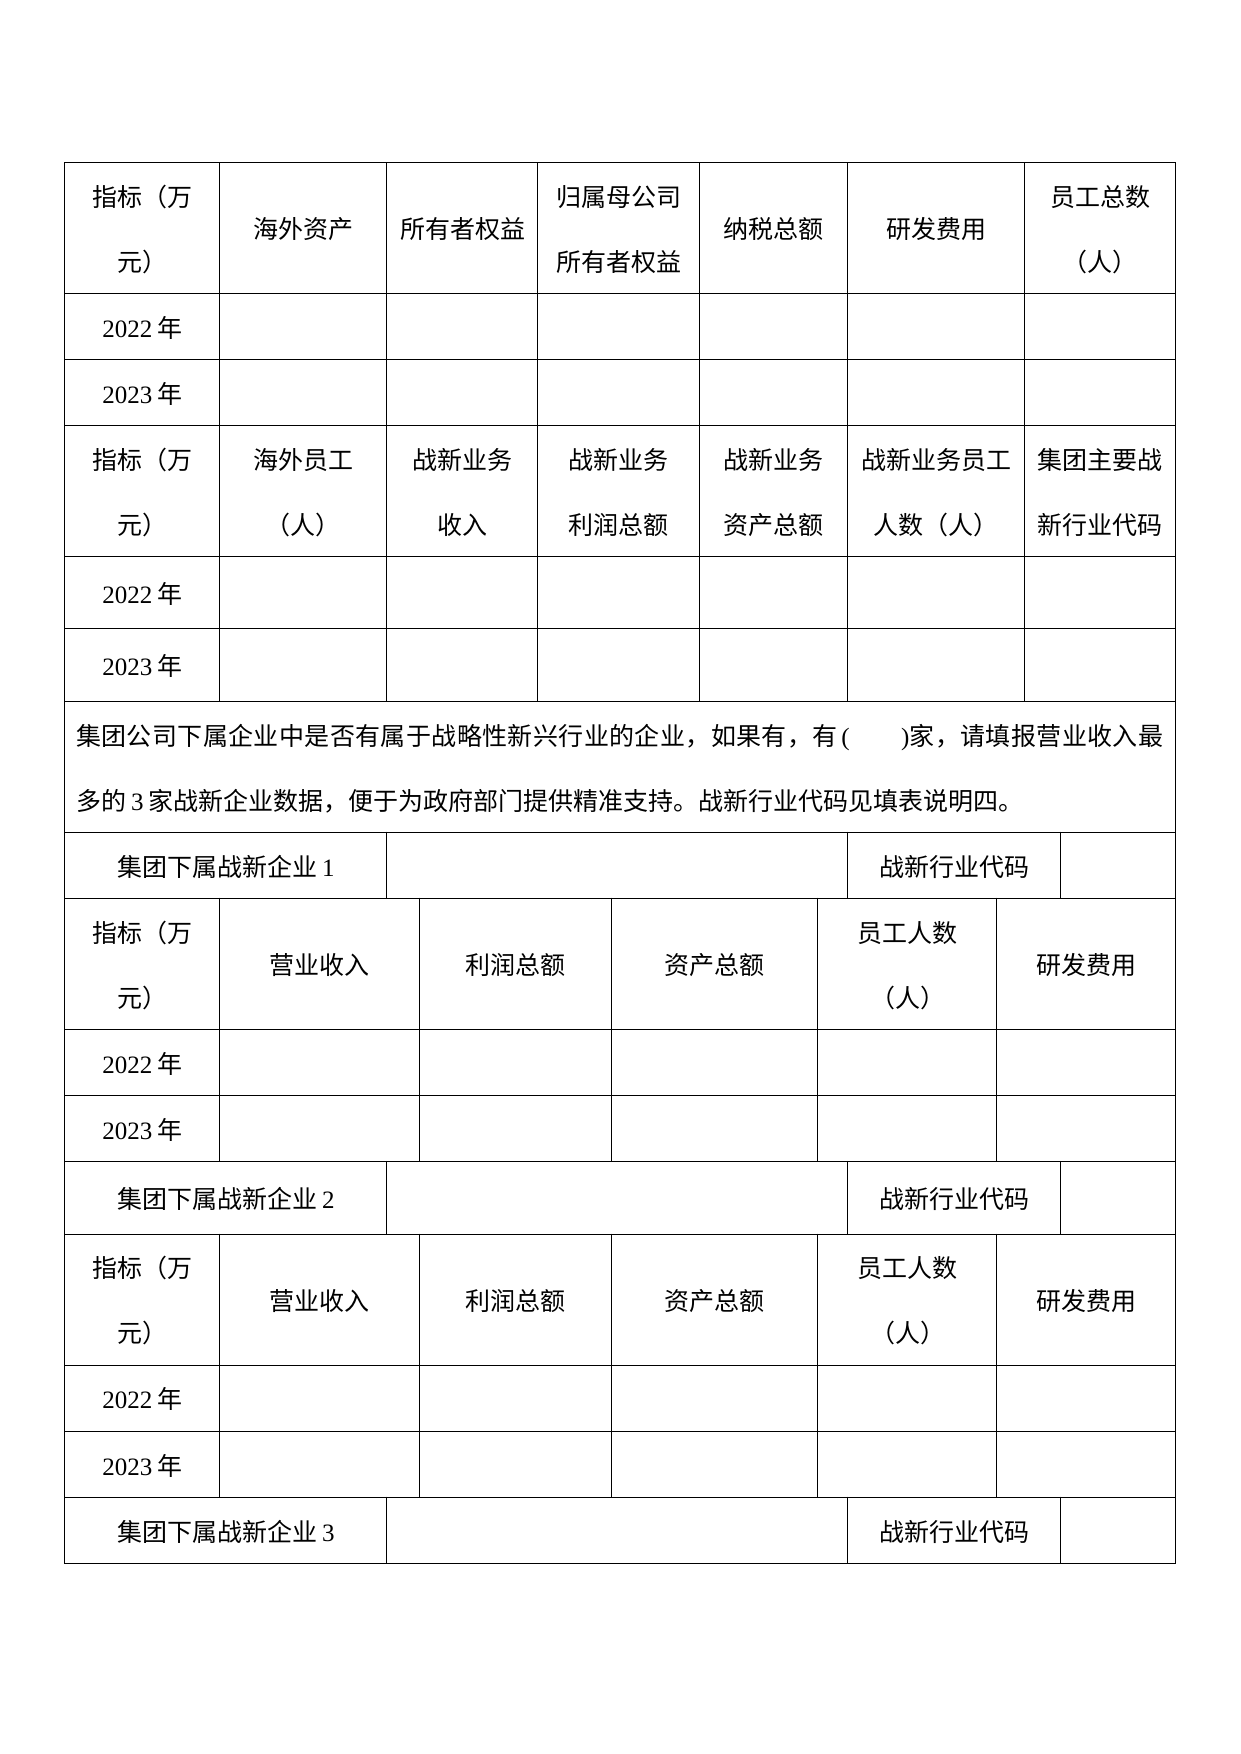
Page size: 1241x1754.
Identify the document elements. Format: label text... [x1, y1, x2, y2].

table_cell 2023年 [65, 1096, 219, 1161]
table_cell [700, 360, 847, 425]
table_cell 海外员工（人） [220, 426, 386, 556]
table_cell 归属母公司所有者权益 [538, 163, 699, 293]
table_cell 员工人数（人） [818, 1235, 996, 1364]
table_cell [612, 1366, 817, 1431]
table_cell 集团主要战新行业代码 [1025, 426, 1175, 556]
table_cell [538, 360, 699, 425]
table_cell [700, 557, 847, 628]
table_cell 2022年 [65, 557, 219, 628]
table_cell [538, 294, 699, 359]
table_cell 营业收入 [220, 899, 419, 1029]
table_cell [1025, 360, 1175, 425]
table_cell [1061, 1162, 1175, 1233]
table_cell [1061, 1498, 1175, 1563]
table_cell [420, 1366, 611, 1431]
table_cell 集团下属战新企业1 [65, 833, 386, 898]
table_cell [1025, 294, 1175, 359]
table_cell [220, 1432, 419, 1497]
table_cell [220, 294, 386, 359]
table_cell [700, 629, 847, 701]
table_cell 资产总额 [612, 899, 817, 1029]
table_cell 员工人数（人） [818, 899, 996, 1029]
table_cell [220, 557, 386, 628]
table_cell [997, 1366, 1175, 1431]
table_cell 集团下属战新企业3 [65, 1498, 386, 1563]
table_cell 战新行业代码 [848, 833, 1060, 898]
table_cell 指标（万元） [65, 163, 219, 293]
table_cell [818, 1366, 996, 1431]
table_cell 战新业务员工人数（人） [848, 426, 1024, 556]
table_cell 战新业务 资产总额 [700, 426, 847, 556]
table_cell 2023年 [65, 1432, 219, 1497]
table_cell [387, 360, 537, 425]
table_cell [818, 1432, 996, 1497]
table_cell [848, 629, 1024, 701]
table_cell 指标（万元） [65, 1235, 219, 1364]
table_cell [818, 1096, 996, 1161]
table_cell [997, 1096, 1175, 1161]
table_cell [220, 1366, 419, 1431]
table_cell [1061, 833, 1175, 898]
table_cell 研发费用 [848, 163, 1024, 293]
table_cell [612, 1432, 817, 1497]
table_cell [1025, 629, 1175, 701]
table_cell [848, 557, 1024, 628]
table_cell [220, 1030, 419, 1095]
table_cell [387, 1498, 847, 1563]
table_cell [220, 629, 386, 701]
table_cell 2023年 [65, 360, 219, 425]
table_cell 集团下属战新企业2 [65, 1162, 386, 1233]
table_cell [997, 1432, 1175, 1497]
table_cell [420, 1030, 611, 1095]
table_cell 海外资产 [220, 163, 386, 293]
table_cell [387, 833, 847, 898]
table_cell [220, 360, 386, 425]
table_cell [538, 629, 699, 701]
table_cell 战新行业代码 [848, 1162, 1060, 1233]
table_cell 战新业务 收入 [387, 426, 537, 556]
table_cell [818, 1030, 996, 1095]
table_cell [848, 294, 1024, 359]
table_cell 战新行业代码 [848, 1498, 1060, 1563]
table_cell 营业收入 [220, 1235, 419, 1364]
table_cell 利润总额 [420, 899, 611, 1029]
table_cell 集团公司下属企业中是否有属于战略性新兴行业的企业，如果有，有( )家，请填报营业收入最多的3家战新企业数据，便于为政府部门提供精准支持。战新行业代码见填表说明四。 [65, 702, 1175, 832]
table_cell 研发费用 [997, 899, 1175, 1029]
table_cell [420, 1096, 611, 1161]
table_cell [700, 294, 847, 359]
table_cell [420, 1432, 611, 1497]
table_cell [1025, 557, 1175, 628]
table_cell [387, 1162, 847, 1233]
table_cell [997, 1030, 1175, 1095]
table_cell 指标（万元） [65, 899, 219, 1029]
table_cell 资产总额 [612, 1235, 817, 1364]
table_cell 员工总数 （人） [1025, 163, 1175, 293]
table_cell [848, 360, 1024, 425]
table_cell 研发费用 [997, 1235, 1175, 1364]
table_cell [538, 557, 699, 628]
table_cell 2023年 [65, 629, 219, 701]
table_cell [387, 629, 537, 701]
table_cell [612, 1030, 817, 1095]
table_cell 2022年 [65, 1366, 219, 1431]
table_cell 2022年 [65, 294, 219, 359]
table_cell 2022年 [65, 1030, 219, 1095]
table_cell 战新业务 利润总额 [538, 426, 699, 556]
table_cell [220, 1096, 419, 1161]
table_cell [387, 557, 537, 628]
table_cell [387, 294, 537, 359]
table_cell 纳税总额 [700, 163, 847, 293]
table_cell 利润总额 [420, 1235, 611, 1364]
table_cell [612, 1096, 817, 1161]
table_cell 所有者权益 [387, 163, 537, 293]
table_cell 指标（万元） [65, 426, 219, 556]
